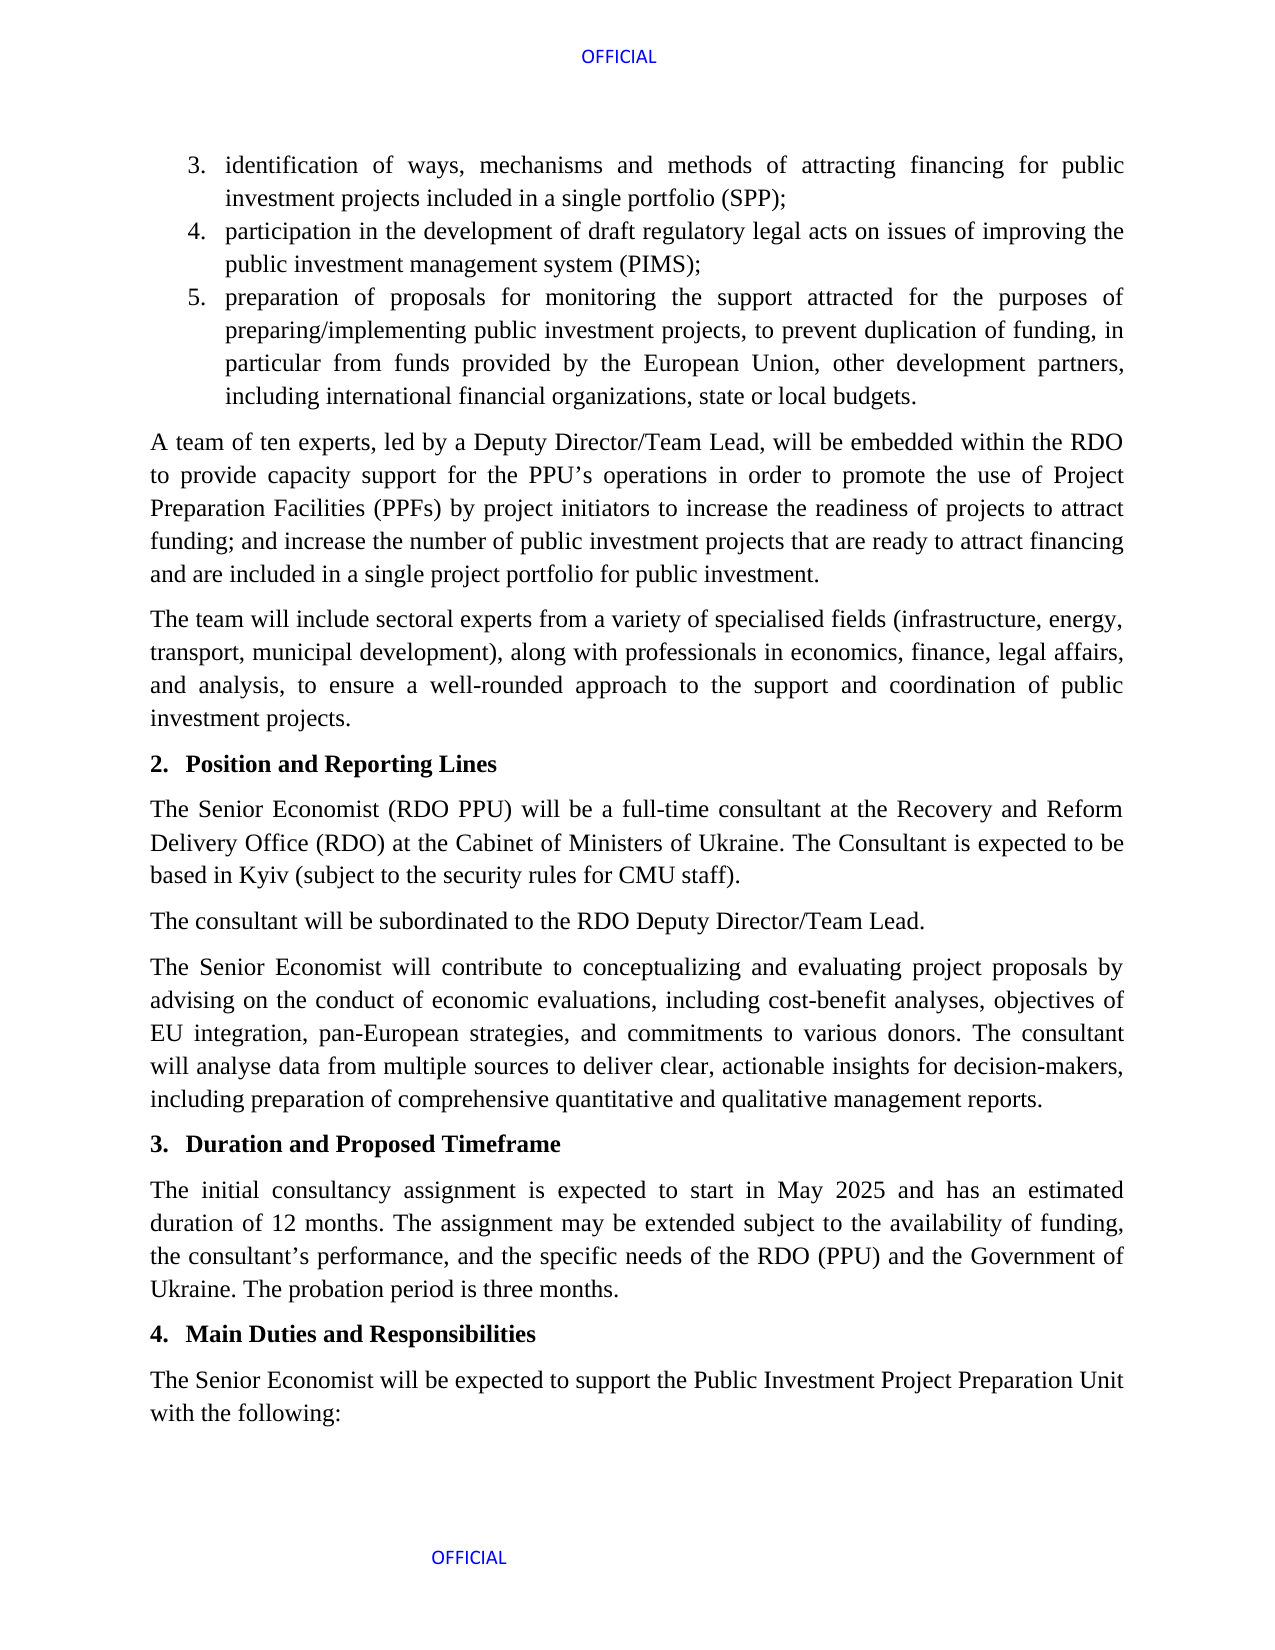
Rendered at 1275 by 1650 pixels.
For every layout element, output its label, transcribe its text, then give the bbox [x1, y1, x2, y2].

list preparation of proposals for monitoring the support attracted for the purposes of preparing/implementing public investment projects, to prevent duplication of funding, in particular from funds provided by the European Union, other development partners, including international financial organizations, state or local budgets. [187, 282, 1125, 410]
text The Senior Economist will contribute to conceptualizing and evaluating project proposals by advising on the conduct of economic evaluations, including cost-benefit analyses, objectives of EU integration, pan-European strategies, and commitments to various donors. The consultant will analyse data from multiple sources to deliver clear, actionable insights for decision-makers, including preparation of comprehensive quantitative and qualitative management reports. [150, 952, 1125, 1112]
list identification of ways, mechanisms and methods of attracting financing for public investment projects included in a single portfolio (SPP); [187, 150, 1125, 212]
text A team of ten experts, led by a Deputy Director/Team Lead, will be embedded within the RDO to provide capacity support for the PPU’s operations in order to promote the use of Project Preparation Facilities (PPFs) by project initiators to increase the readiness of projects to attract funding; and increase the number of public investment projects that are ready to attract financing and are included in a single project portfolio for public investment. [150, 427, 1125, 587]
text The team will include sectoral experts from a variety of specialised fields (infrastructure, energy, transport, municipal development), along with professionals in economics, finance, legal affairs, and analysis, to ensure a well-rounded approach to the support and coordination of public investment projects. [150, 604, 1125, 732]
list participation in the development of draft regulatory legal acts on issues of improving the public investment management system (PIMS); [187, 216, 1125, 278]
text 3. Duration and Proposed Timeframe [150, 1129, 1125, 1158]
text The Senior Economist (RDO PPU) will be a full-time consultant at the Recovery and Reform Delivery Office (RDO) at the Cabinet of Ministers of Ukraine. The Consultant is expected to be based in Kyiv (subject to the security rules for CMU staff). [150, 794, 1125, 889]
text 2. Position and Reporting Lines [150, 749, 1125, 778]
text 4. Main Duties and Responsibilities [150, 1319, 1125, 1348]
text The Senior Economist will be expected to support the Public Investment Project Preparation Unit with the following: [150, 1365, 1125, 1427]
text The initial consultancy assignment is expected to start in May 2025 and has an estimated duration of 12 months. The assignment may be extended subject to the availability of funding, the consultant’s performance, and the specific needs of the RDO (PPU) and the Government of Ukraine. The probation period is three months. [150, 1175, 1125, 1303]
text The consultant will be subordinated to the RDO Deputy Director/Team Lead. [150, 906, 1125, 935]
